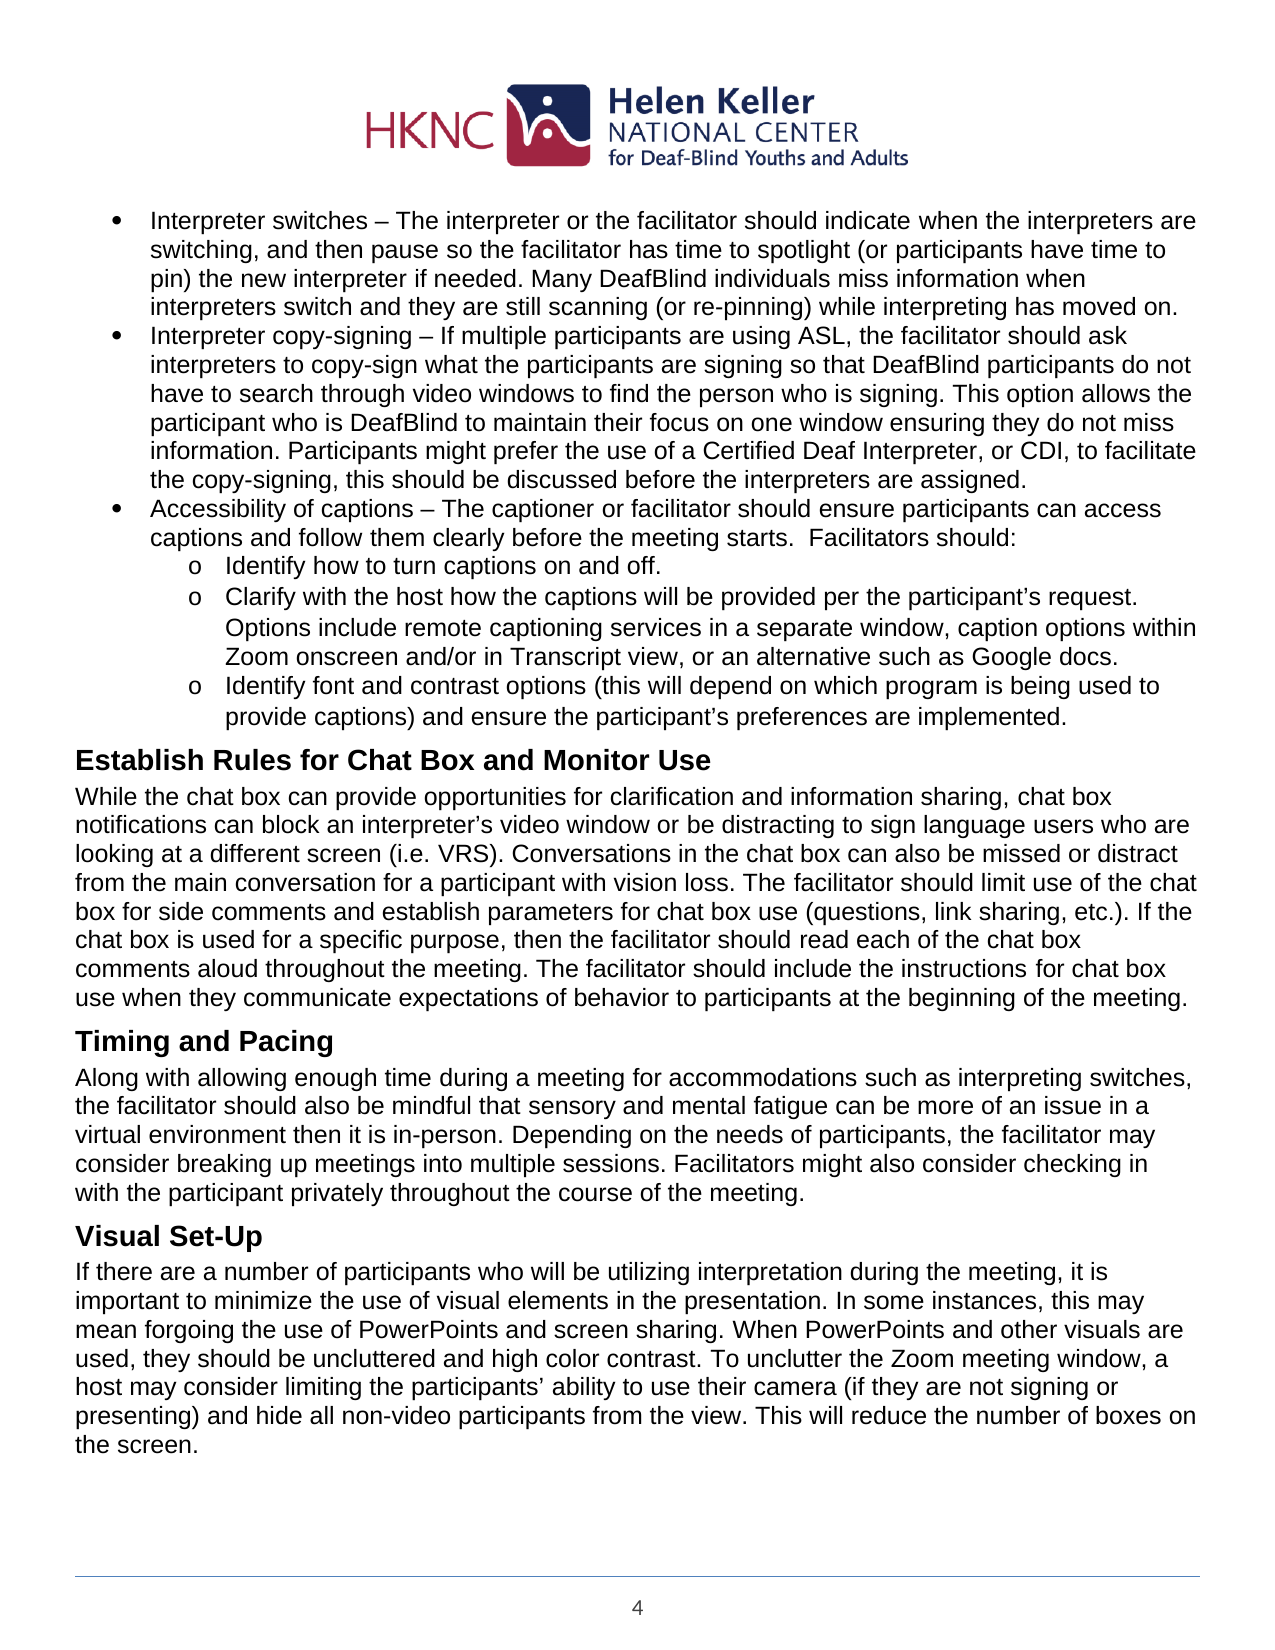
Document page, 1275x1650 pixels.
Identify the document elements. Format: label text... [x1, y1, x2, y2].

subtitle Establish Rules for Chat Box and Monitor Use [75, 743, 1200, 776]
list Clarify with the host how the captions will be provided per the participant’s request. Options include remote captioning services in a separate window, caption options within Zoom onscreen and/or in Transcript view, or an alternative such as Google docs. [187, 582, 1200, 671]
list Interpreter switches – The interpreter or the facilitator should indicate when the interpreters are switching, and then pause so the facilitator has time to spotlight (or participants have time to pin) the new interpreter if needed. Many DeafBlind individuals miss information when interpreters switch and they are still scanning (or re-pinning) while interpreting has moved on. [112, 206, 1200, 321]
list Interpreter copy-signing – If multiple participants are using ASL, the facilitator should ask interpreters to copy-sign what the participants are signing so that DeafBlind participants do not have to search through video windows to find the person who is signing. This option allows the participant who is DeafBlind to maintain their focus on one window ensuring they do not miss information. Participants might prefer the use of a Certified Deaf Interpreter, or CDI, to facilitate the copy-signing, this should be discussed before the interpreters are assigned. [112, 321, 1200, 494]
text Along with allowing enough time during a meeting for accommodations such as interpreting switches, the facilitator should also be mindful that sensory and mental fatigue can be more of an issue in a virtual environment then it is in-person. Depending on the needs of participants, the facilitator may consider breaking up meetings into multiple sessions. Facilitators might also consider checking in with the participant privately throughout the course of the meeting. [75, 1062, 1200, 1206]
list Identify font and contrast options (this will depend on which program is being used to provide captions) and ensure the participant’s preferences are implemented. [187, 671, 1200, 730]
subtitle Timing and Pacing [75, 1024, 1200, 1057]
text While the chat box can provide opportunities for clarification and information sharing, chat box notifications can block an interpreter’s video window or be distracting to sign language users who are looking at a different screen (i.e. VRS). Conversations in the chat box can also be missed or distract from the main conversation for a participant with vision loss. The facilitator should limit use of the chat box for side comments and establish parameters for chat box use (questions, link sharing, etc.). If the chat box is used for a specific purpose, then the facilitator should read each of the chat box comments aloud throughout the meeting. The facilitator should include the instructions for chat box use when they communicate expectations of behavior to participants at the beginning of the meeting. [75, 781, 1200, 1011]
list Accessibility of captions – The captioner or facilitator should ensure participants can access captions and follow them clearly before the meeting starts. Facilitators should: [112, 494, 1200, 551]
text If there are a number of participants who will be utilizing interpretation during the meeting, it is important to minimize the use of visual elements in the presentation. In some instances, this may mean forgoing the use of PowerPoints and screen sharing. When PowerPoints and other visuals are used, they should be uncluttered and high color contrast. To unclutter the Zoom meeting window, a host may consider limiting the participants’ ability to use their camera (if they are not signing or presenting) and hide all non-video participants from the view. This will reduce the number of boxes on the screen. [75, 1257, 1200, 1458]
list Identify how to turn captions on and off. [187, 551, 1200, 582]
subtitle Visual Set-Up [75, 1219, 1200, 1252]
picture [356, 73, 919, 178]
